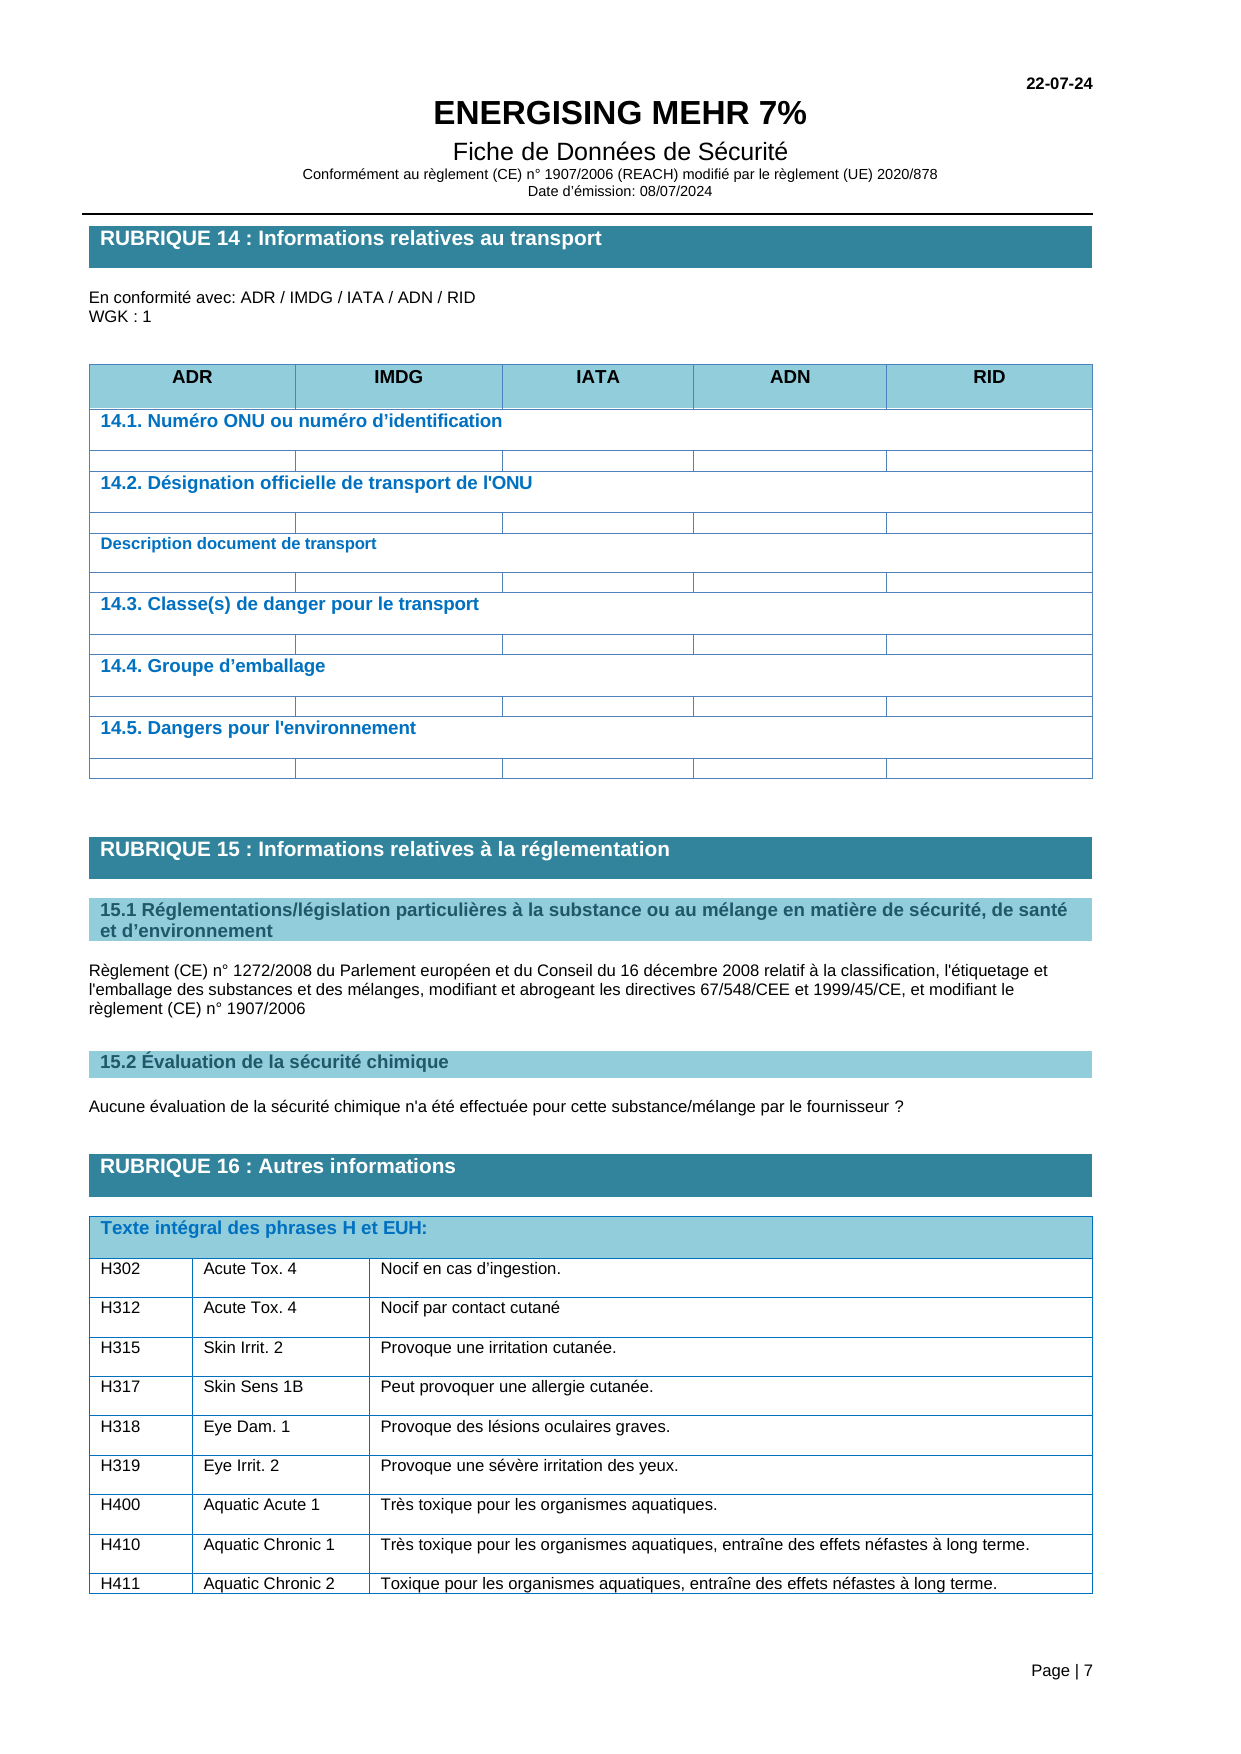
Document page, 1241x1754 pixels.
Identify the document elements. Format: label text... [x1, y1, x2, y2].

table_cell [503, 451, 693, 471]
table_cell Provoque des lésions oculaires graves. [370, 1416, 1092, 1455]
table_cell [503, 573, 693, 592]
table_cell [90, 759, 295, 778]
table_cell [887, 451, 1092, 471]
table_cell 14.3. Classe(s) de danger pour le transport [90, 593, 1092, 634]
table_cell Skin Sens 1B [193, 1377, 369, 1415]
table_header IATA [503, 365, 693, 408]
table_cell H411 [90, 1574, 192, 1593]
table_cell [887, 573, 1092, 592]
table_cell [694, 697, 886, 716]
table_cell Aquatic Chronic 1 [193, 1535, 369, 1573]
table_cell [694, 513, 886, 532]
table_header RID [887, 365, 1092, 408]
table_cell 14.2. Désignation officielle de transport de l'ONU [90, 472, 1092, 512]
table_cell Très toxique pour les organismes aquatiques. [370, 1495, 1092, 1533]
table_cell H410 [90, 1535, 192, 1573]
table_header IMDG [296, 365, 502, 408]
table_cell Aquatic Acute 1 [193, 1495, 369, 1533]
table_cell [887, 759, 1092, 778]
table_cell Peut provoquer une allergie cutanée. [370, 1377, 1092, 1415]
table_cell Eye Dam. 1 [193, 1416, 369, 1455]
table_cell H312 [90, 1298, 192, 1337]
table_cell H315 [90, 1338, 192, 1376]
text Règlement (CE) n° 1272/2008 du Parlement européen et du Conseil du 16 décembre 2008 relatif à la classification, l'étiquetage et l'emballage des substances et des mélanges, modifiant et abrogeant les directives 67/548/CEE et 1999/45/CE, et modifiant le règlement (CE) n° 1907/2006 [88, 961, 1093, 1018]
table_cell [90, 573, 295, 592]
table_cell [90, 451, 295, 471]
table_cell [90, 635, 295, 654]
table_cell [90, 513, 295, 532]
table_cell Très toxique pour les organismes aquatiques, entraîne des effets néfastes à long terme. [370, 1535, 1092, 1573]
table_cell [694, 759, 886, 778]
table_header ADR [90, 365, 295, 408]
table_cell Acute Tox. 4 [193, 1259, 369, 1297]
table_cell [296, 635, 502, 654]
table_cell [887, 513, 1092, 532]
table_cell [296, 513, 502, 532]
text WGK : 1 [88, 307, 1093, 326]
table_cell Provoque une sévère irritation des yeux. [370, 1456, 1092, 1494]
table_cell Aquatic Chronic 2 [193, 1574, 369, 1593]
table_cell [296, 451, 502, 471]
table_cell [503, 759, 693, 778]
table_cell [503, 513, 693, 532]
table_cell 14.5. Dangers pour l'environnement [90, 717, 1092, 758]
table_header ADN [694, 365, 886, 408]
table_cell [503, 697, 693, 716]
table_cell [370, 1574, 1092, 1593]
table_cell H302 [90, 1259, 192, 1297]
table_cell Nocif en cas d’ingestion. [370, 1259, 1092, 1297]
table_cell 14.4. Groupe d’emballage [90, 655, 1092, 696]
table_cell [694, 451, 886, 471]
table_cell [887, 635, 1092, 654]
table_cell Provoque une irritation cutanée. [370, 1338, 1092, 1376]
table_cell Acute Tox. 4 [193, 1298, 369, 1337]
table_cell Nocif par contact cutané [370, 1298, 1092, 1337]
table_cell H319 [90, 1456, 192, 1494]
table_cell [296, 759, 502, 778]
table_header RUBRIQUE 15 : Informations relatives à la réglementation [89, 837, 1092, 879]
table_header 15.2 Évaluation de la sécurité chimique [89, 1051, 1092, 1078]
table_cell H317 [90, 1377, 192, 1415]
table_cell [887, 697, 1092, 716]
table_cell [694, 635, 886, 654]
table_cell Description document de transport [90, 534, 1092, 572]
table_cell Eye Irrit. 2 [193, 1456, 369, 1494]
table_cell [296, 697, 502, 716]
table_cell 14.1. Numéro ONU ou numéro d’identification [90, 410, 1092, 450]
text En conformité avec: ADR / IMDG / IATA / ADN / RID [88, 288, 1093, 307]
table_header RUBRIQUE 14 : Informations relatives au transport [89, 226, 1092, 268]
table_cell [694, 573, 886, 592]
text Aucune évaluation de la sécurité chimique n'a été effectuée pour cette substance/mélange par le fournisseur ? [88, 1097, 1093, 1116]
table_cell [503, 635, 693, 654]
table_cell [90, 697, 295, 716]
table_cell H400 [90, 1495, 192, 1533]
table_cell [296, 573, 502, 592]
table_header 15.1 Réglementations/législation particulières à la substance ou au mélange en matière de sécurité, de santé et d’environnement [89, 898, 1092, 941]
table_header Texte intégral des phrases H et EUH: [90, 1217, 1092, 1258]
table_cell Skin Irrit. 2 [193, 1338, 369, 1376]
table_header RUBRIQUE 16 : Autres informations [89, 1154, 1092, 1197]
table_cell H318 [90, 1416, 192, 1455]
